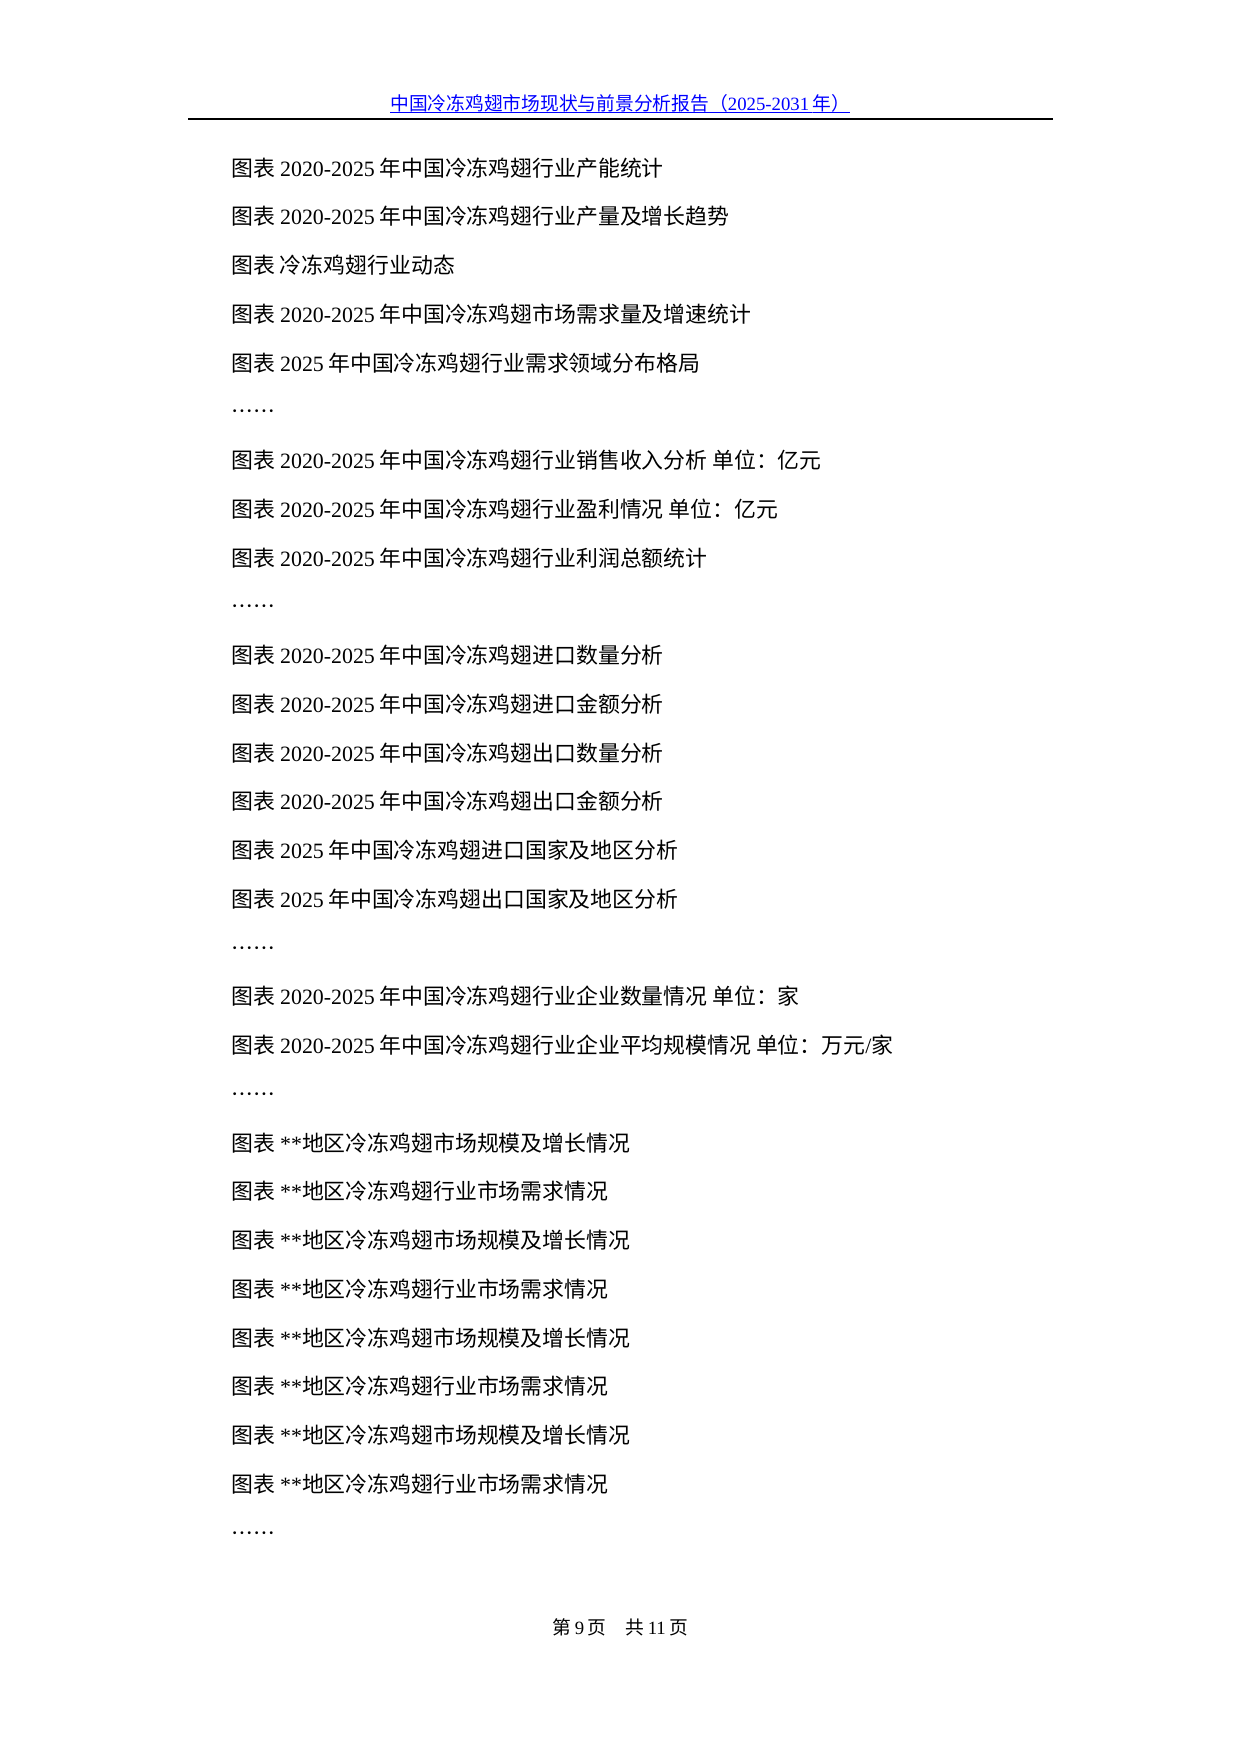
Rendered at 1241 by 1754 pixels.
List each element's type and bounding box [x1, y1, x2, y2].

text [187, 150, 1053, 1548]
